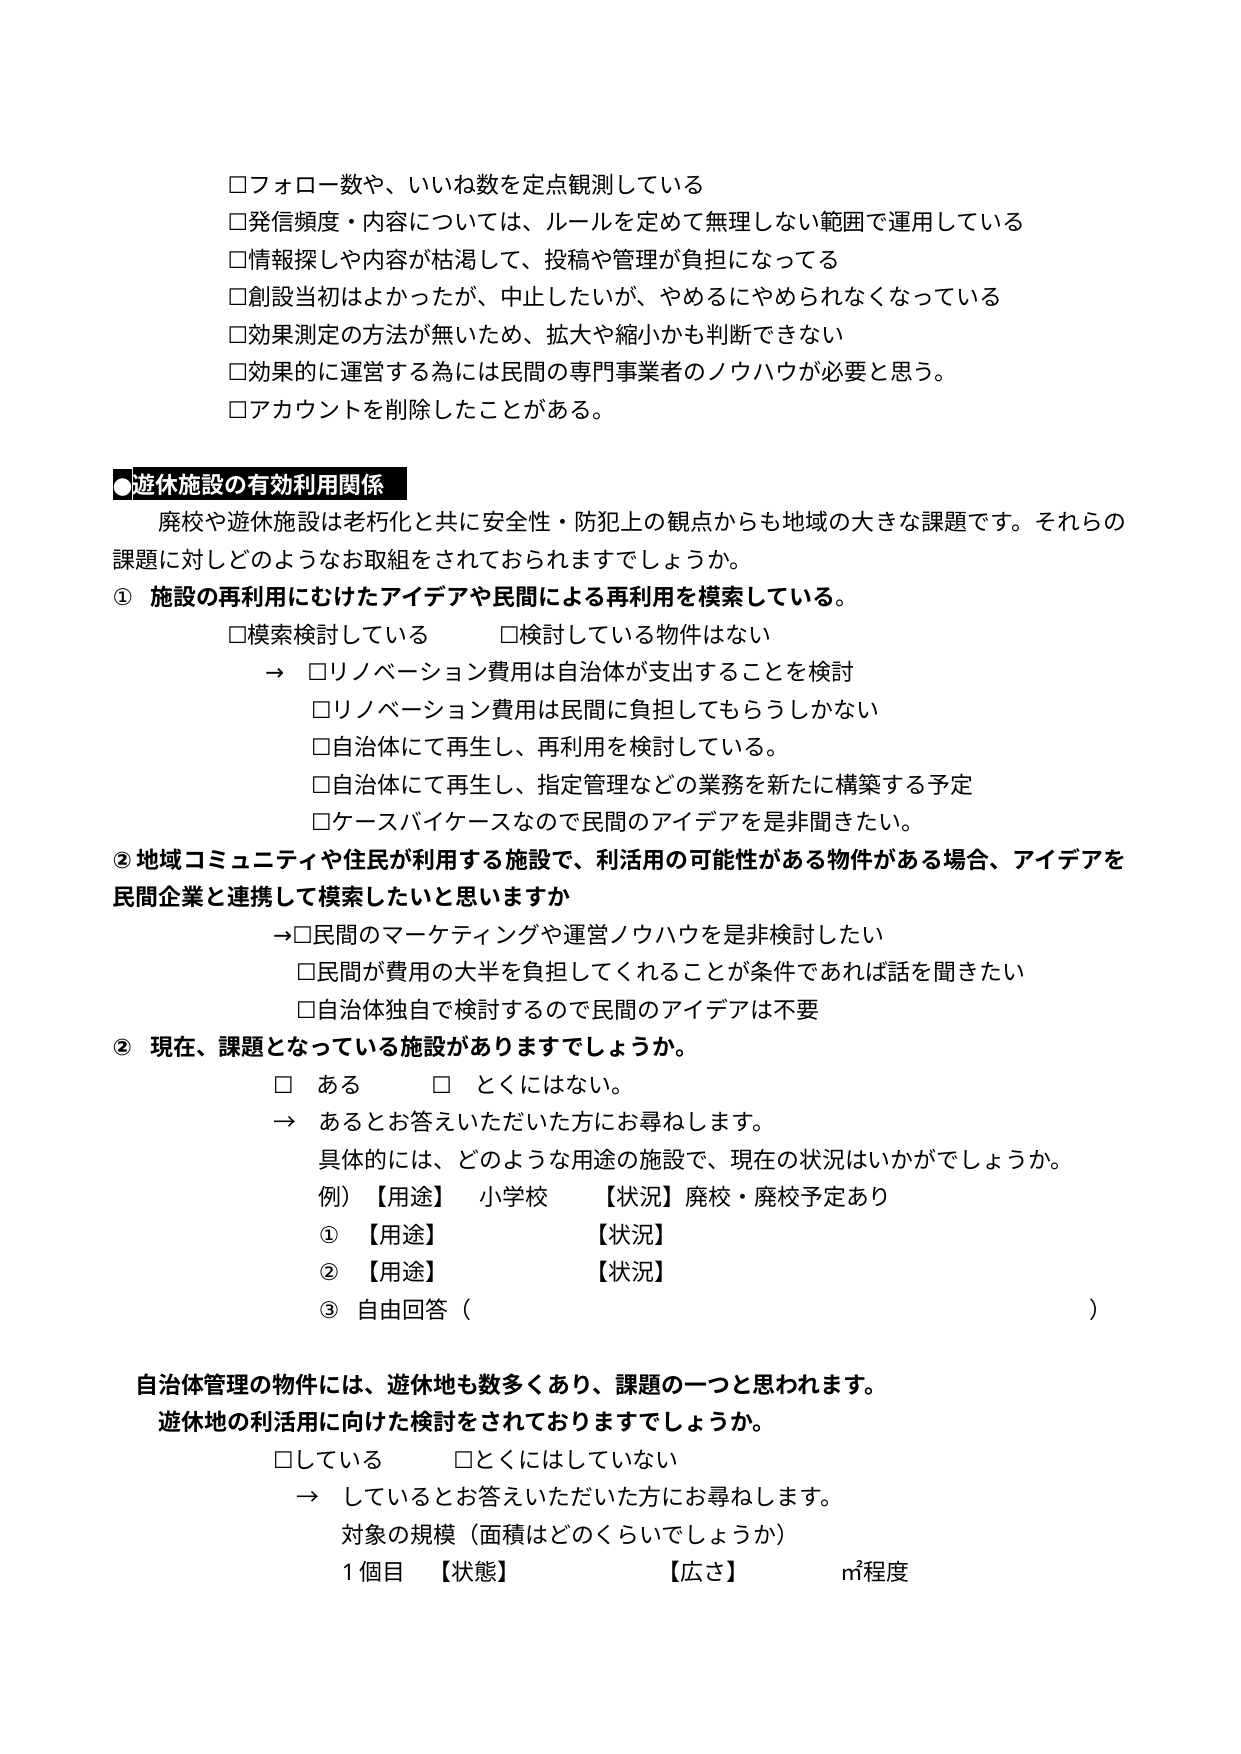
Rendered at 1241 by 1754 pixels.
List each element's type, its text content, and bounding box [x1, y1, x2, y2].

list 自治体にて再生し、指定管理などの業務を新たに構築する予定 [265, 764, 1128, 802]
list 現在、課題となっている施設がありますでしょうか。 [112, 1027, 1128, 1064]
list → リノベーション費用は自治体が支出することを検討 [265, 652, 1128, 689]
text 模索検討している 検討している物件はない [112, 614, 1128, 652]
list 【用途】 【状況】 [319, 1214, 1128, 1252]
text 具体的には、どのような用途の施設で、現在の状況はいかがでしょうか。 [112, 1139, 1128, 1177]
text 効果的に運営する為には民間の専門事業者のノウハウが必要と思う。 [227, 352, 1128, 389]
text → あるとお答えいただいた方にお尋ねします。 [112, 1102, 1128, 1139]
text アカウントを削除したことがある。 [227, 389, 1128, 427]
text 発信頻度・内容については、ルールを定めて無理しない範囲で運用している [227, 202, 1128, 239]
text → しているとお答えいただいた方にお尋ねします。 [112, 1477, 1128, 1514]
text 効果測定の方法が無いため、拡大や縮小かも判断できない [227, 314, 1128, 352]
text 例）【用途】 小学校 【状況】廃校・廃校予定あり [112, 1177, 1128, 1214]
list ケースバイケースなので民間のアイデアを是非聞きたい。 [265, 802, 1128, 839]
text →民間のマーケティングや運営ノウハウを是非検討したい [112, 914, 1128, 952]
text 創設当初はよかったが、中止したいが、やめるにやめられなくなっている [227, 277, 1128, 314]
list 施設の再利用にむけたアイデアや民間による再利用を模索している。 [112, 577, 1128, 614]
list リノベーション費用は民間に負担してもらうしかない [265, 689, 1128, 727]
text ある とくにはない。 [112, 1064, 1128, 1102]
list 自由回答（ ） [319, 1289, 1128, 1327]
text 遊休地の利活用に向けた検討をされておりますでしょうか。 [112, 1402, 1128, 1439]
text 対象の規模（面積はどのくらいでしょうか） [112, 1514, 1128, 1552]
list 【用途】 【状況】 [319, 1252, 1128, 1289]
text ②地域コミュニティや住民が利用する施設で、利活用の可能性がある物件がある場合、アイデアを民間企業と連携して模索したいと思いますか [112, 839, 1128, 914]
text 1個目 【状態】 【広さ】 ㎡程度 [112, 1552, 1128, 1589]
list 自治体にて再生し、再利用を検討している。 [265, 727, 1128, 764]
text フォロー数や、いいね数を定点観測している [227, 164, 1128, 202]
text している とくにはしていない [112, 1439, 1128, 1477]
text ●遊休施設の有効利用関係 [112, 464, 1128, 502]
text 廃校や遊休施設は老朽化と共に安全性・防犯上の観点からも地域の大きな課題です。それらの課題に対しどのようなお取組をされておられますでしょうか。 [112, 502, 1128, 577]
text 民間が費用の大半を負担してくれることが条件であれば話を聞きたい [112, 952, 1128, 989]
text 自治体独自で検討するので民間のアイデアは不要 [112, 989, 1128, 1027]
text 情報探しや内容が枯渇して、投稿や管理が負担になってる [227, 239, 1128, 277]
text 自治体管理の物件には、遊休地も数多くあり、課題の一つと思われます。 [112, 1364, 1128, 1402]
